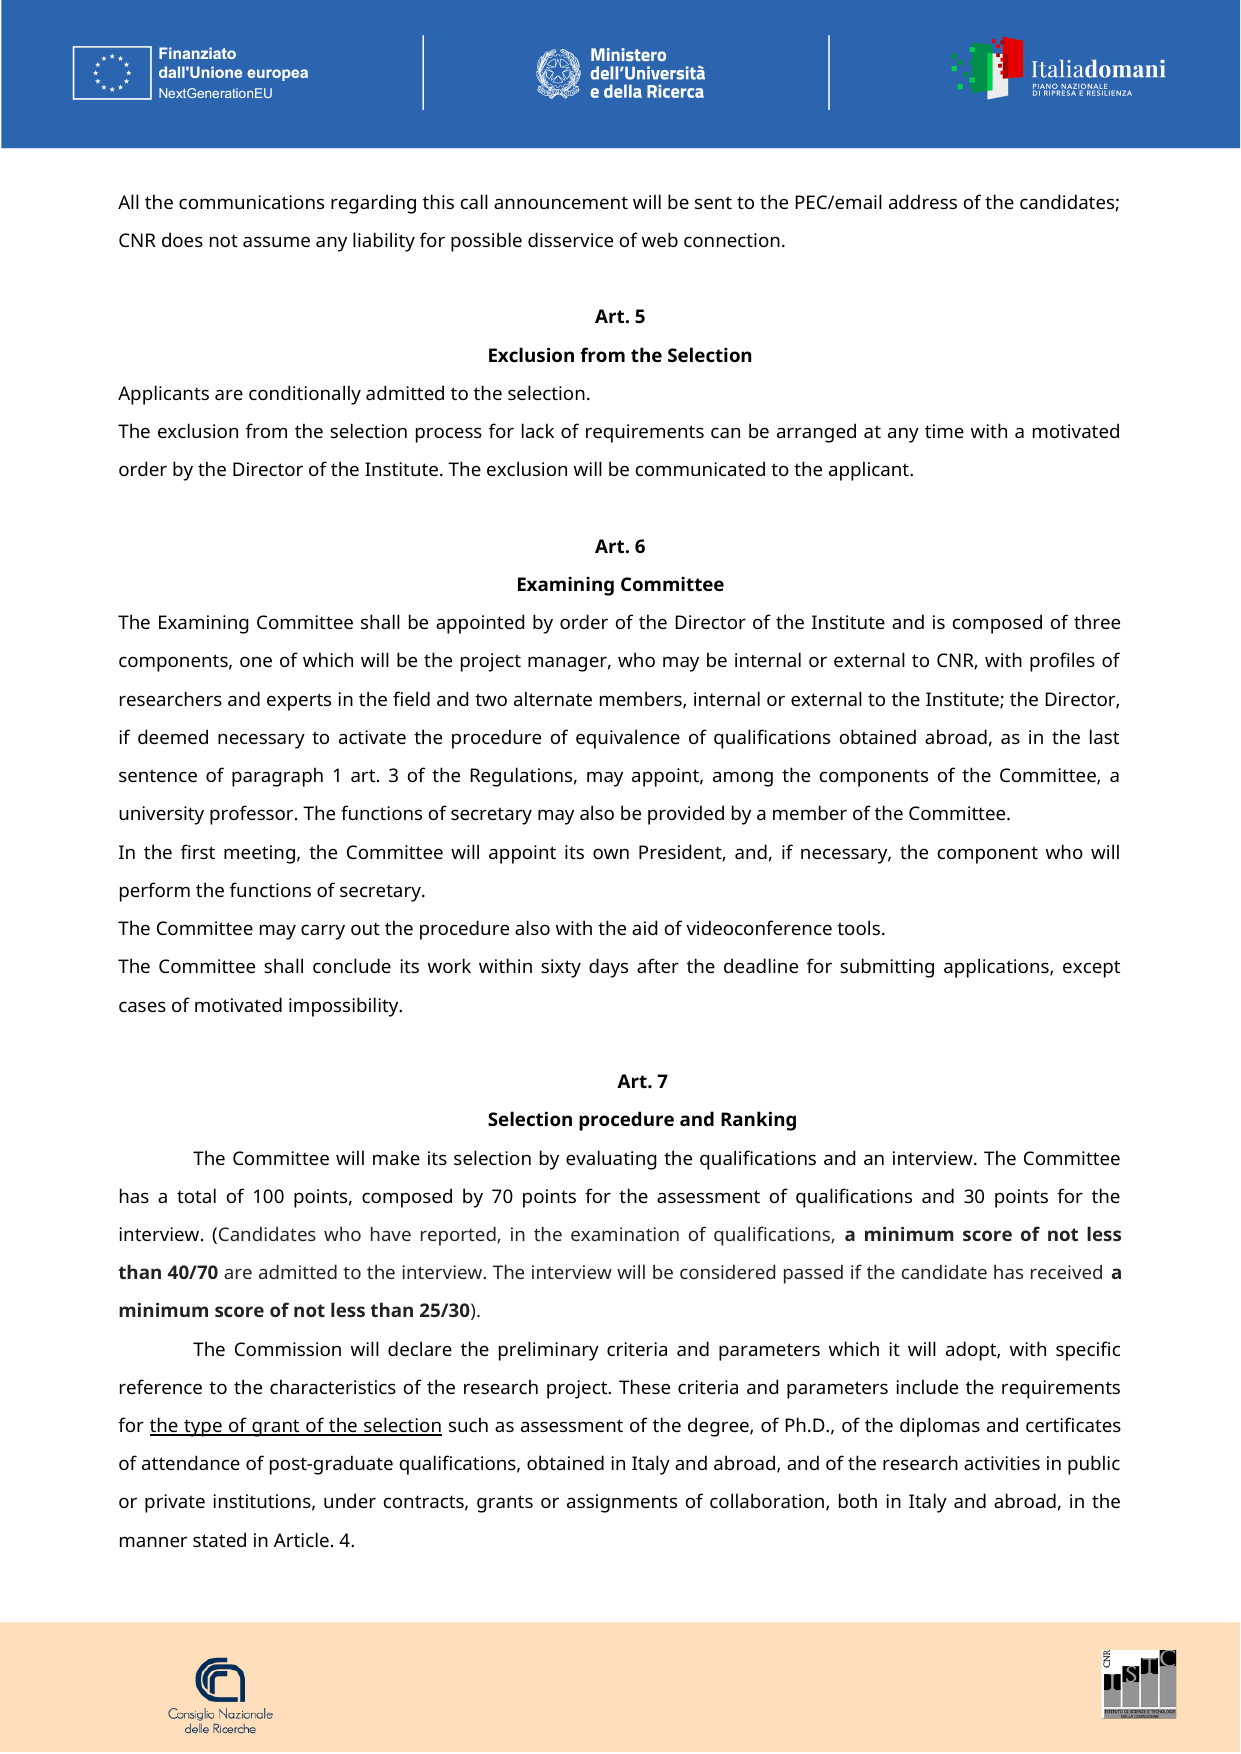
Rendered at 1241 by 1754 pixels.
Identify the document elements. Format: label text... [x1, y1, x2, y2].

text The Committee may carry out the procedure also with the aid of videoconference tools. [118, 915, 1122, 941]
text In the first meeting, the Committee will appoint its own President, and, if necessary, the component who will perform the functions of secretary. [118, 839, 1122, 903]
text Art. 6 [118, 533, 1122, 559]
picture [1, 0, 1241, 192]
list The Committee will make its selection by evaluating the qualifications and an interview. The Committee has a total of 100 points, composed by 70 points for the assessment of qualifications and 30 points for the interview. (Candidates who have reported, in the examination of qualifications, a minimum score of not less than 40/70 are admitted to the interview. The interview will be considered passed if the candidate has received a minimum score of not less than 25/30). [118, 1145, 1122, 1323]
text The Examining Committee shall be appointed by order of the Director of the Institute and is composed of three components, one of which will be the project manager, who may be internal or external to CNR, with profiles of researchers and experts in the field and two alternate members, internal or external to the Institute; the Director, if deemed necessary to activate the procedure of equivalence of qualifications obtained abroad, as in the last sentence of paragraph 1 art. 3 of the Regulations, may appoint, among the components of the Committee, a university professor. The functions of secretary may also be provided by a member of the Committee. [118, 609, 1122, 826]
list Art. 7 Selection procedure and Ranking [118, 1068, 1122, 1132]
text The exclusion from the selection process for lack of requirements can be arranged at any time with a motivated order by the Director of the Institute. The exclusion will be communicated to the applicant. [118, 418, 1122, 482]
text Art. 5 Exclusion from the Selection [118, 304, 1122, 367]
list The Commission will declare the preliminary criteria and parameters which it will adopt, with specific reference to the characteristics of the research project. These criteria and parameters include the requirements for the type of grant of the selection such as assessment of the degree, of Ph.D., of the diplomas and certificates of attendance of post-graduate qualifications, obtained in Italy and abroad, and of the research activities in public or private institutions, under contracts, grants or assignments of collaboration, both in Italy and abroad, in the manner stated in Article. 4. [118, 1336, 1122, 1553]
picture [0, 1560, 1241, 1752]
text The Committee shall conclude its work within sixty days after the deadline for submitting applications, except cases of motivated impossibility. [118, 954, 1122, 1017]
text Examining Committee [118, 571, 1122, 597]
text All the communications regarding this call announcement will be sent to the PEC/email address of the candidates; CNR does not assume any liability for possible disservice of web connection. [118, 189, 1122, 253]
text Applicants are conditionally admitted to the selection. [118, 380, 1122, 406]
